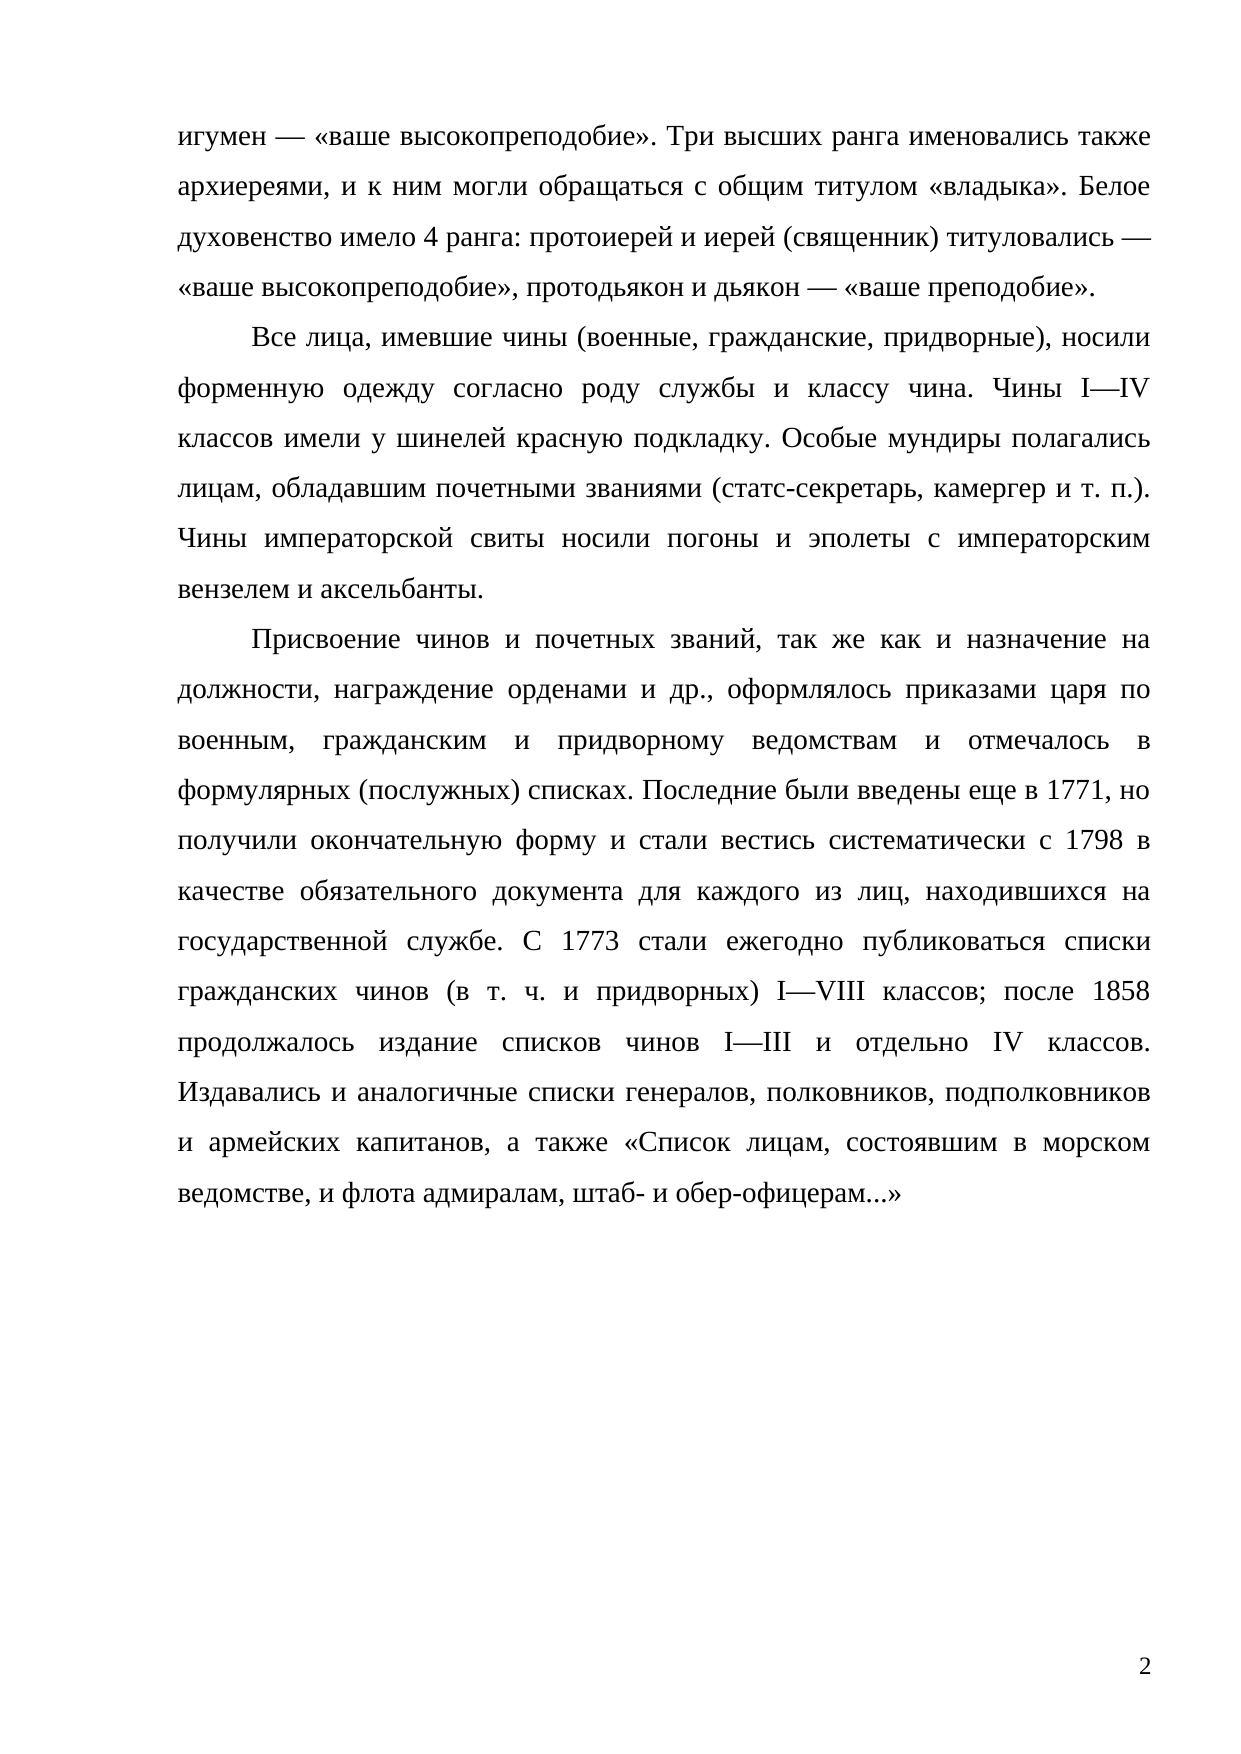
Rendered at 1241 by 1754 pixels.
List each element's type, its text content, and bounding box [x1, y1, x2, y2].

text Присвоение чинов и почетных званий, так же как и назначение на должности, награждение орденами и др., оформлялось приказами царя по военным, гражданским и придворному ведомствам и отмечалось в формулярных (послужных) списках. Последние были введены еще в 1771, но получили окончательную форму и стали вестись систематически с 1798 в качестве обязательного документа для каждого из лиц, находившихся на государственной службе. С 1773 стали ежегодно публиковаться списки гражданских чинов (в т. ч. и придворных) I—VIII классов; после 1858 продолжалось издание списков чинов I—III и отдельно IV классов. Издавались и аналогичные списки генералов, полковников, подполковников и армейских капитанов, а также «Список лицам, состоявшим в морском ведомстве, и флота адмиралам, штаб- и обер-офицерам...» [177, 621, 1152, 1208]
text Все лица, имевшие чины (военные, гражданские, придворные), носили форменную одежду согласно роду службы и классу чина. Чины I—IV классов имели у шинелей красную подкладку. Особые мундиры полагались лицам, обладавшим почетными званиями (статс-секретарь, камергер и т. п.). Чины императорской свиты носили погоны и эполеты с императорским вензелем и аксельбанты. [177, 319, 1152, 604]
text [177, 118, 1152, 303]
